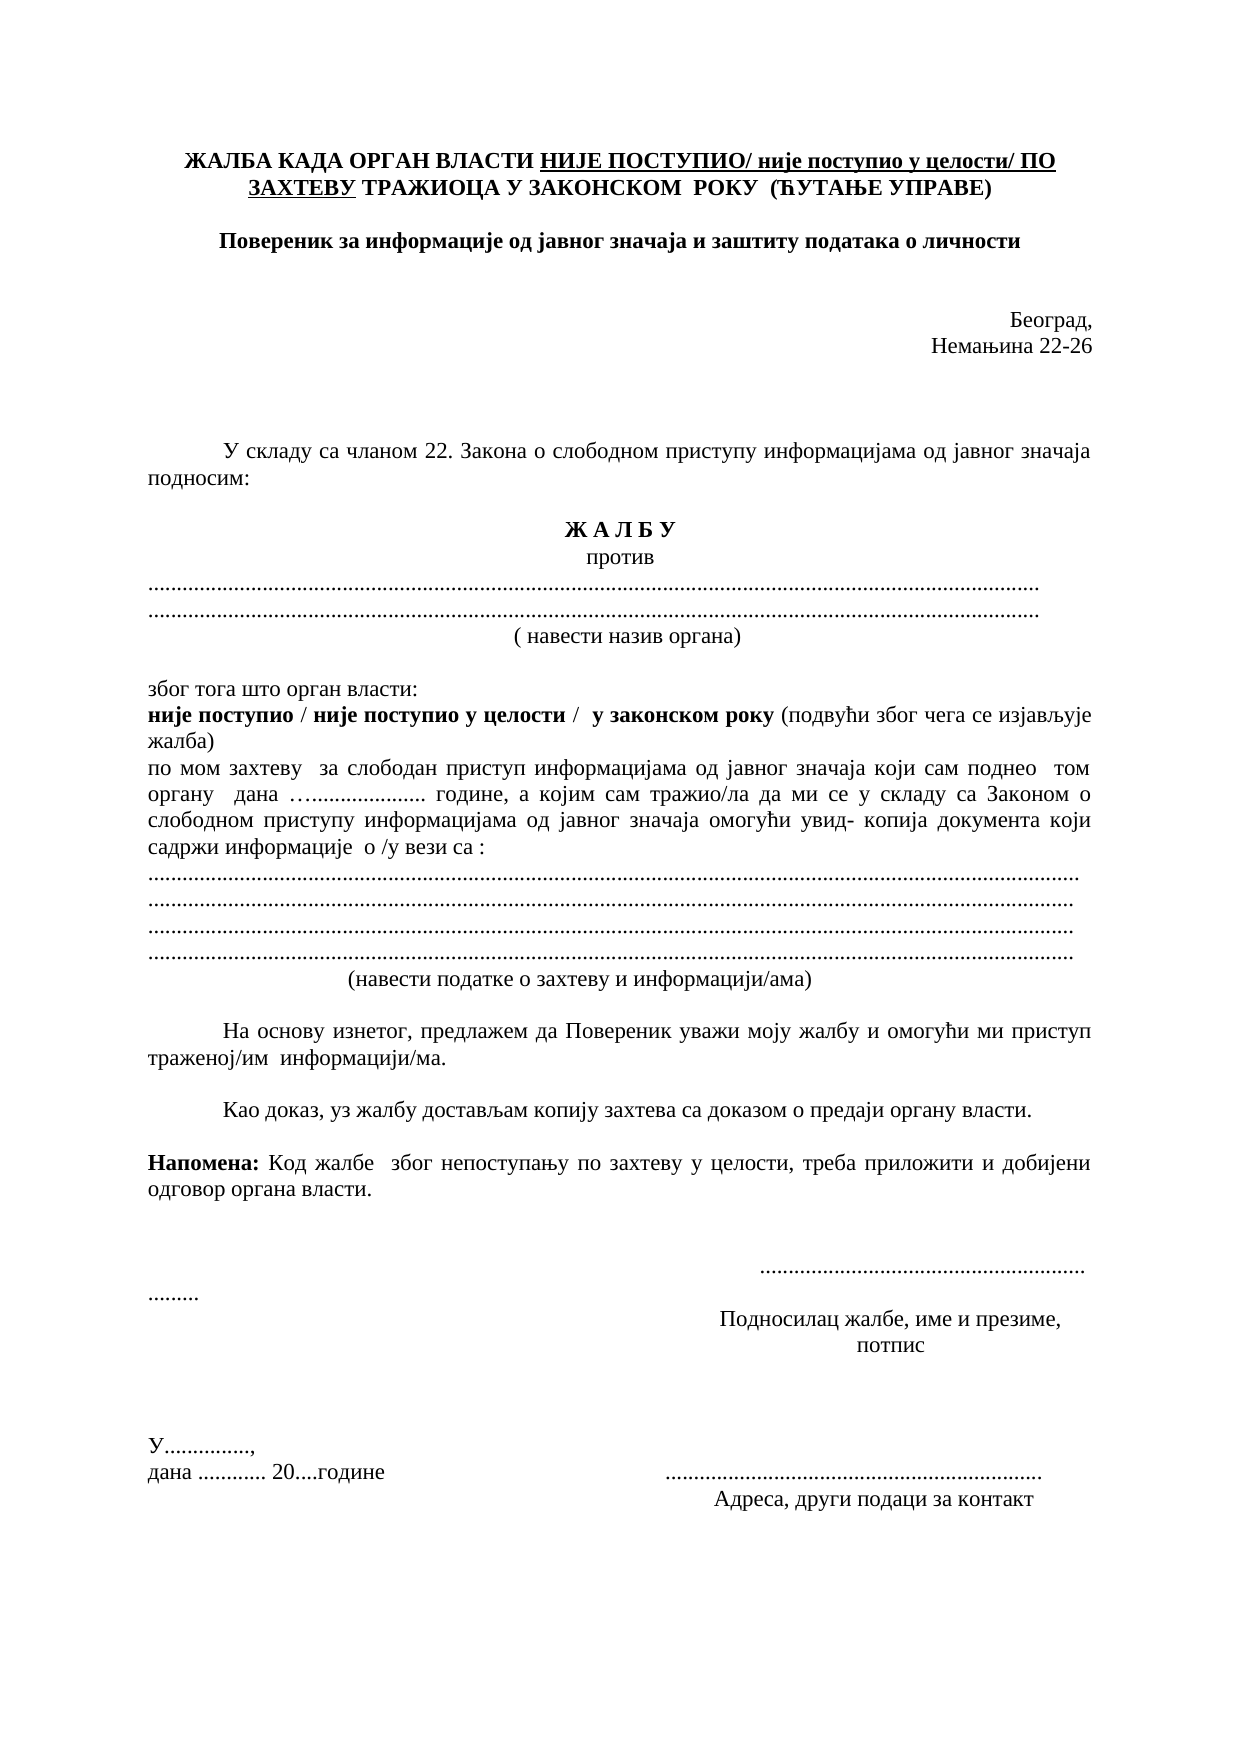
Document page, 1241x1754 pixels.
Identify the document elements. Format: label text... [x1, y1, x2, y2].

text .................................................................................................................................................................. [148, 938, 1093, 964]
text ................................................................................................................................................................... [148, 859, 1093, 886]
text потпис [148, 1331, 1093, 1358]
text Напомена: Код жалбе због непоступању по захтеву у целости, треба приложити и добијени одговор органа власти. [148, 1149, 1093, 1202]
text ............................................................................................................................................................ [148, 569, 1093, 596]
text по мом захтеву за слободан приступ информацијама од јавног значаја који сам поднео том органу дана ….................... године, а којим сам тражио/ла да ми се у складу са Законом о слободном приступу информацијама од јавног значаја омогући увид- копија документа који садржи информације о /у вези са : [148, 754, 1093, 859]
text Ж А Л Б У [148, 517, 1093, 543]
text .................................................................................................................................................................. [148, 912, 1093, 938]
text У..............., [148, 1432, 1093, 1458]
text није поступио / није поступио у целости / у законском року (подвући због чега се изјављује жалба) [148, 701, 1093, 754]
text ЖАЛБА КАДА ОРГАН ВЛАСТИ НИЈЕ ПОСТУПИО/ није поступио у целости/ ПО ЗАХТЕВУ ТРАЖИОЦА У ЗАКОНСКОМ РОКУ (ЋУТАЊЕ УПРАВЕ) [148, 148, 1093, 200]
text Немањина 22-26 [148, 332, 1093, 358]
text Адреса, други подаци за контакт [148, 1485, 1093, 1511]
text На основу изнетог, предлажем да Повереник уважи моју жалбу и омогући ми приступ траженој/им информацији/ма. [148, 1017, 1093, 1070]
text Повереник за информације од јавног значаја и заштиту података о личности [148, 227, 1093, 253]
text (навести податке о захтеву и информацији/ама) [148, 964, 1093, 991]
text ( навести назив органа) [148, 622, 1093, 648]
text против [148, 543, 1093, 569]
text Као доказ, уз жалбу достављам копију захтева са доказом о предаји органу власти. [148, 1096, 1093, 1123]
text .................................................................................................................................................................. [148, 886, 1093, 912]
text Подносилац жалбе, име и презиме, [148, 1305, 1093, 1331]
text ............................................................................................................................................................ [148, 596, 1093, 622]
text Београд, [148, 306, 1093, 332]
text дана ............ 20....године .................................................................. [148, 1458, 1093, 1485]
text .................................................................. [148, 1252, 1093, 1305]
text због тога што орган власти: [148, 675, 1093, 701]
text У складу са чланом 22. Закона о слободном приступу информацијама од јавног значаја подносим: [148, 437, 1093, 490]
